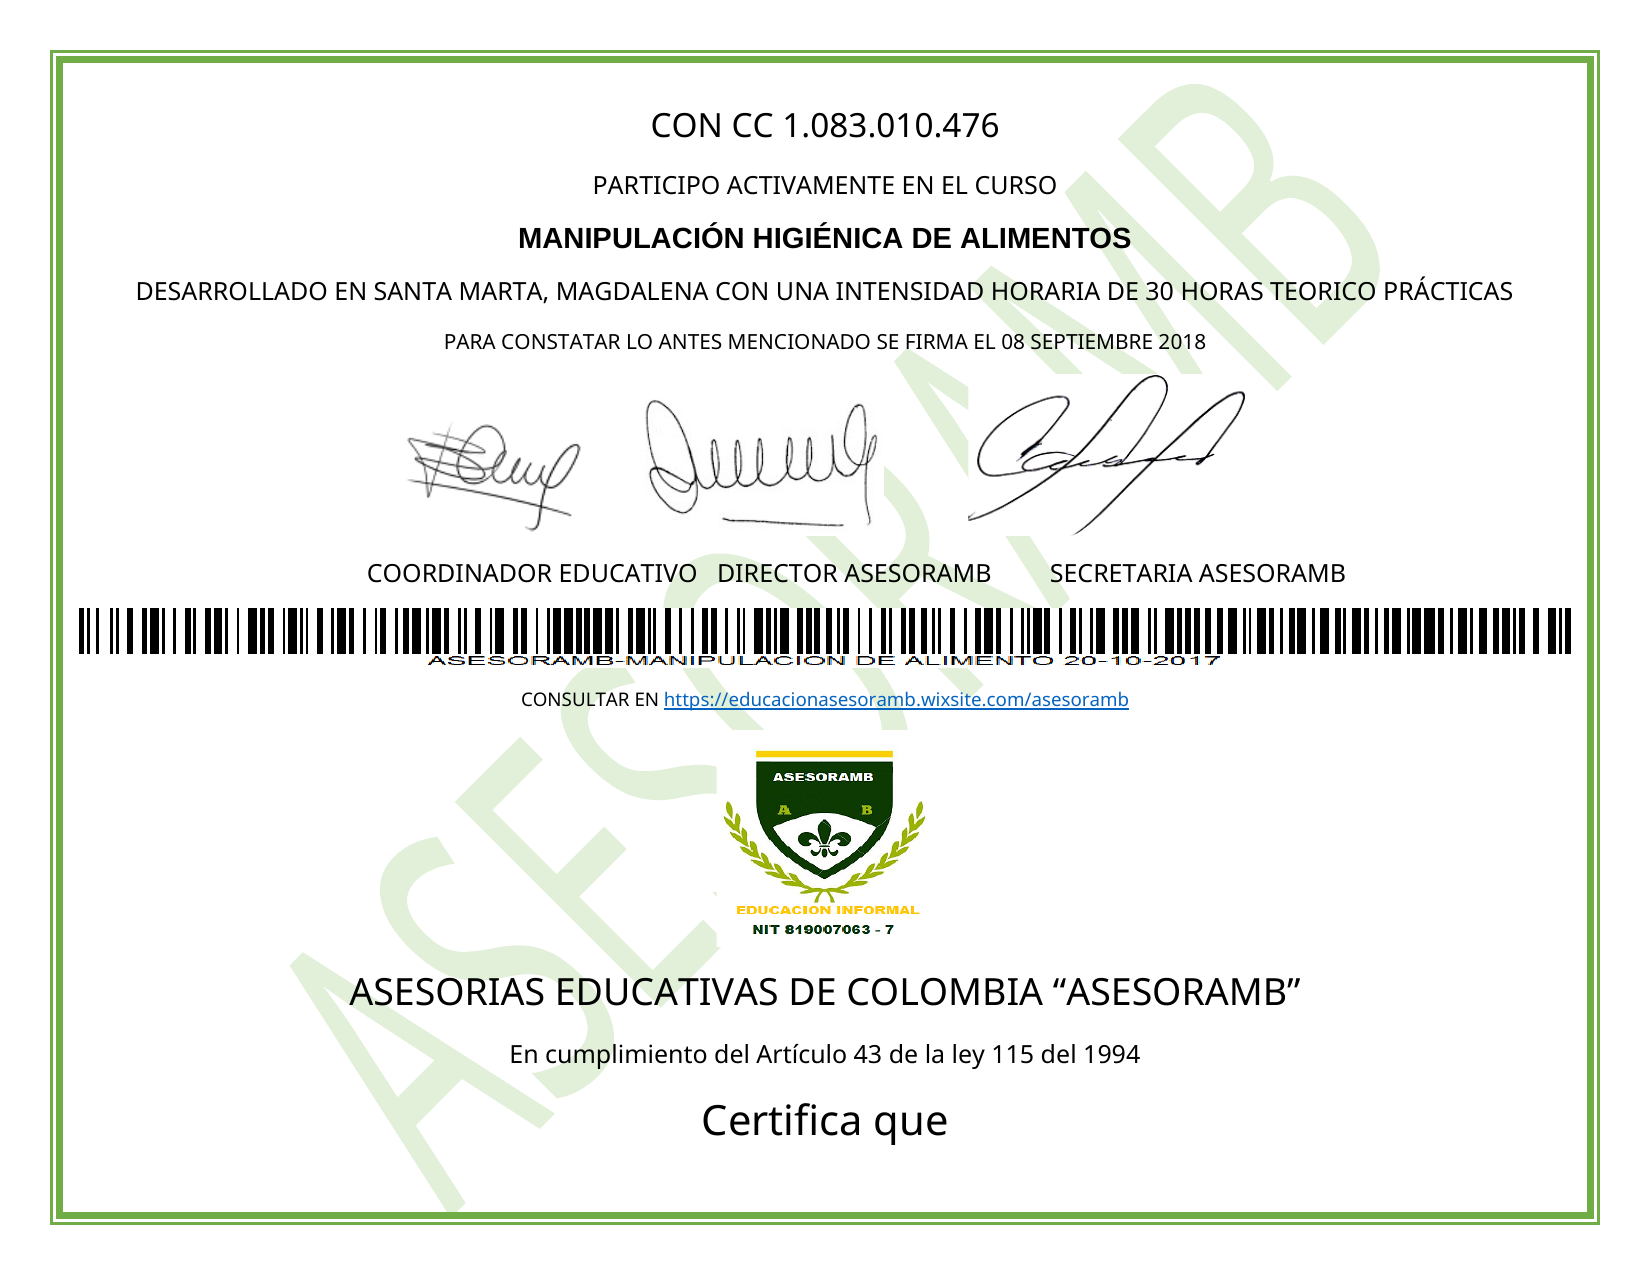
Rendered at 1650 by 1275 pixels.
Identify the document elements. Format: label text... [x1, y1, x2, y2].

picture [633, 398, 884, 536]
text Certifica que [75, 1090, 1575, 1147]
picture [406, 420, 602, 536]
text En cumplimiento del Artículo 43 de la ley 115 del 1994 [75, 1037, 1575, 1071]
text MANIPULACIÓN HIGIÉNICA DE ALIMENTOS [75, 221, 1575, 254]
text CON CC 1.083.010.476 [75, 102, 1575, 147]
text CONSULTAR EN https://educacionasesoramb.wixsite.com/asesoramb [75, 686, 1575, 712]
text PARA CONSTATAR LO ANTES MENCIONADO SE FIRMA EL 08 SEPTIEMBRE 2018 [75, 327, 1575, 356]
picture [968, 374, 1247, 536]
text ASESORIAS EDUCATIVAS DE COLOMBIA “ASESORAMB” [75, 965, 1575, 1016]
text PARTICIPO ACTIVAMENTE EN EL CURSO [75, 167, 1575, 202]
picture [716, 730, 934, 947]
text COORDINADOR EDUCATIVO DIRECTOR ASESORAMB SECRETARIA ASESORAMB [75, 555, 1575, 589]
picture [79, 608, 1571, 668]
text DESARROLLADO EN SANTA MARTA, MAGDALENA CON UNA INTENSIDAD HORARIA DE 30 HORAS TEORICO PRÁCTICAS [75, 274, 1575, 308]
